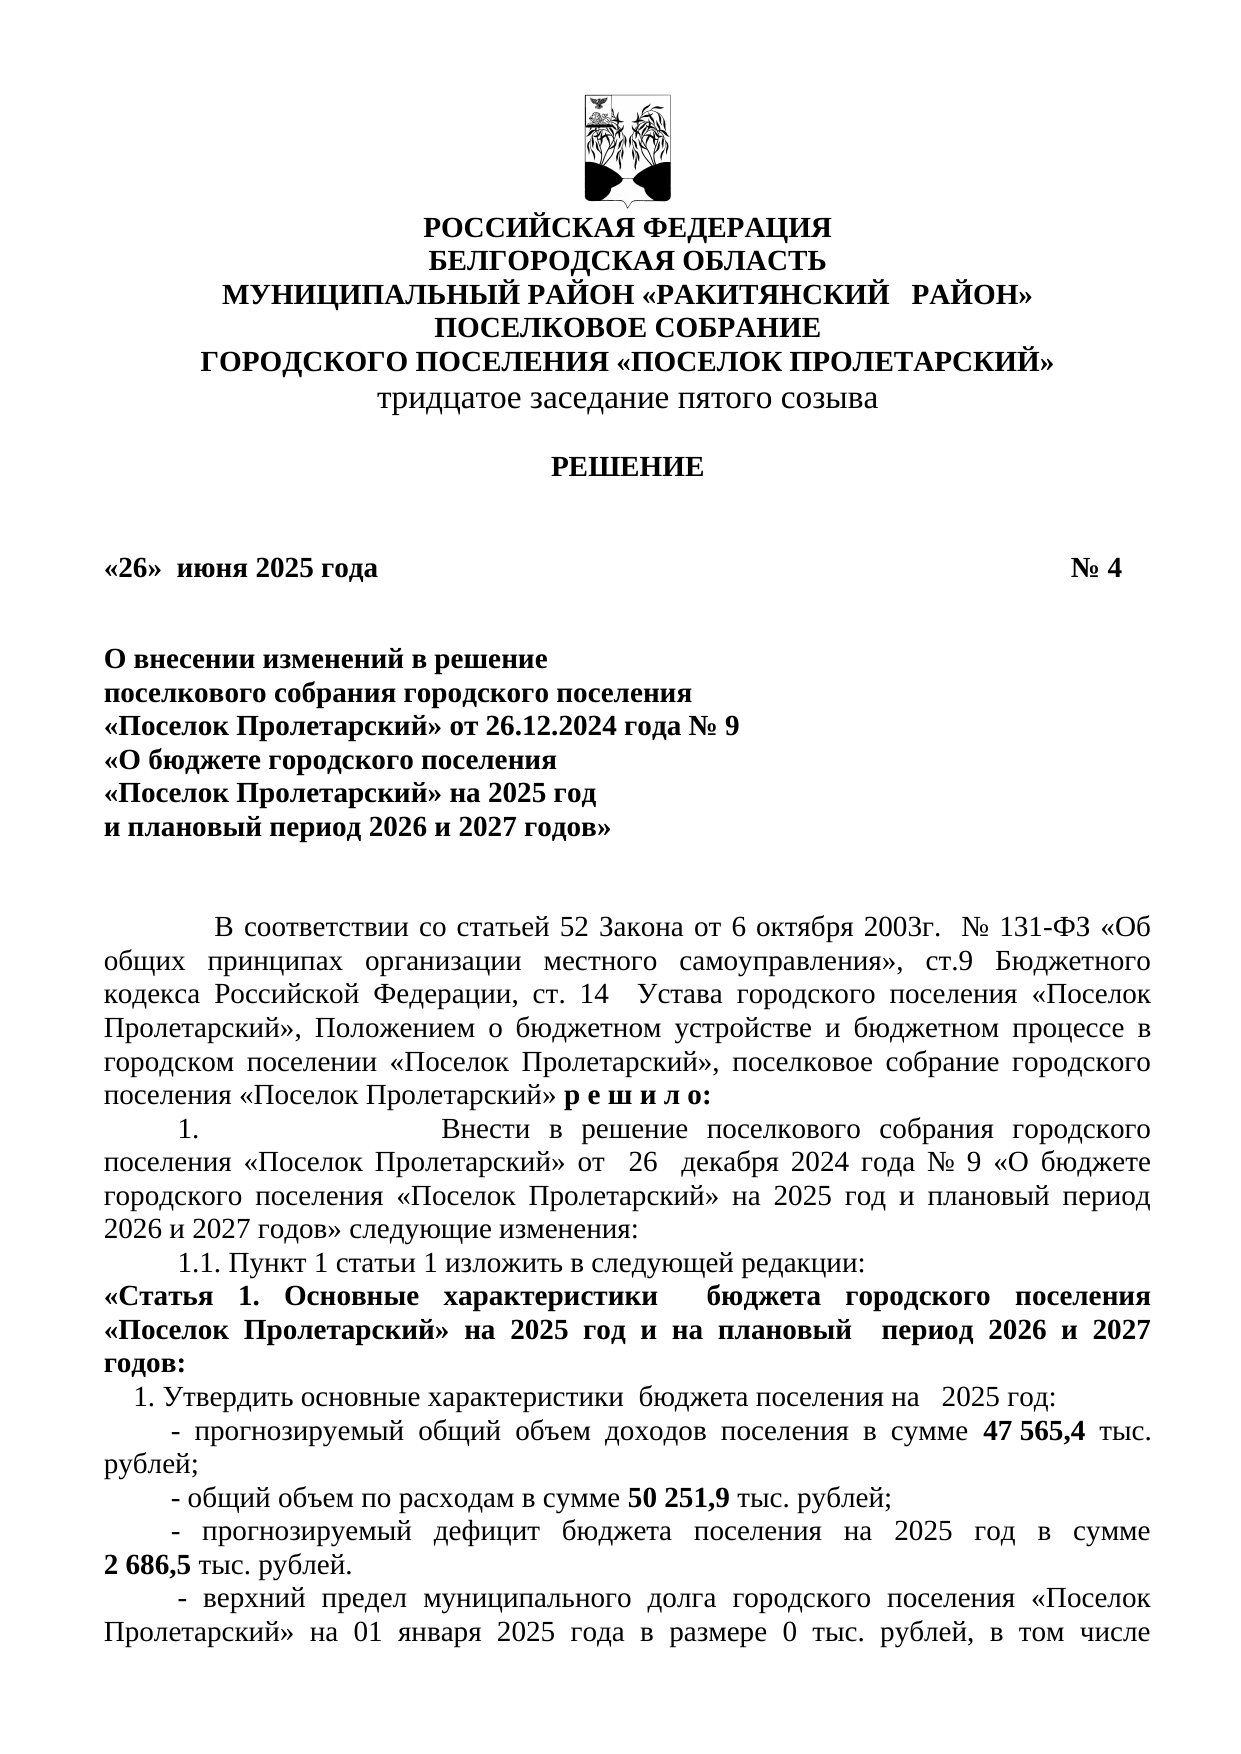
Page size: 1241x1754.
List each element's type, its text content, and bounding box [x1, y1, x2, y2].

text «Статья 1. Основные характеристики бюджета городского поселения «Поселок Пролетарский» на 2025 год и на плановый период 2026 и 2027 годов: [103, 1278, 1152, 1379]
text «26» июня 2025 года № 4 [103, 550, 1152, 584]
text «Поселок Пролетарский» от 26.12.2024 года № 9 [103, 708, 1152, 742]
text тридцатое заседание пятого созыва [103, 378, 1152, 416]
text и плановый период 2026 и 2027 годов» [103, 809, 1152, 842]
text В соответствии со статьей 52 Закона от 6 октября 2003г. № 131-ФЗ «Об общих принципах организации местного самоуправления», ст.9 Бюджетного кодекса Российской Федерации, ст. 14 Устава городского поселения «Поселок Пролетарский», Положением о бюджетном устройстве и бюджетном процессе в городском поселении «Поселок Пролетарский», поселковое собрание городского поселения «Поселок Пролетарский» р е ш и л о: [103, 909, 1152, 1111]
list - прогнозируемый общий объем доходов поселения в сумме 47 565,4 тыс. рублей; [103, 1413, 1152, 1480]
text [103, 1580, 1152, 1647]
text О внесении изменений в решение [103, 641, 1152, 675]
list - прогнозируемый дефицит бюджета поселения на 2025 год в сумме 2 686,5 тыс. рублей. [103, 1513, 1152, 1580]
text ГОРОДСКОГО ПОСЕЛЕНИЯ «ПОСЕЛОК ПРОЛЕТАРСКИЙ» [103, 344, 1152, 378]
text поселкового собрания городского поселения [103, 675, 1152, 708]
list Внести в решение поселкового собрания городского поселения «Поселок Пролетарский» от 26 декабря 2024 года № 9 «О бюджете городского поселения «Поселок Пролетарский» на 2025 год и плановый период 2026 и 2027 годов» следующие изменения: [103, 1111, 1152, 1245]
picture [583, 92, 672, 210]
text ПОСЕЛКОВОЕ СОБРАНИЕ [103, 311, 1152, 344]
text 1.1. Пункт 1 статьи 1 изложить в следующей редакции: [177, 1245, 1152, 1278]
text муниципальный район «ракитянский район» [103, 277, 1152, 311]
text «О бюджете городского поселения [103, 742, 1152, 775]
text БЕЛГОРОДСКАЯ ОБЛАСТЬ [103, 243, 1152, 277]
text «Поселок Пролетарский» на 2025 год [103, 775, 1152, 809]
list - общий объем по расходам в сумме 50 251,9 тыс. рублей; [171, 1480, 1152, 1513]
text 1. Утвердить основные характеристики бюджета поселения на 2025 год: [133, 1379, 1152, 1413]
text РЕШЕНИЕ [103, 449, 1152, 483]
text РОССИЙСКАЯ ФЕДЕРАЦИЯ [103, 210, 1152, 243]
